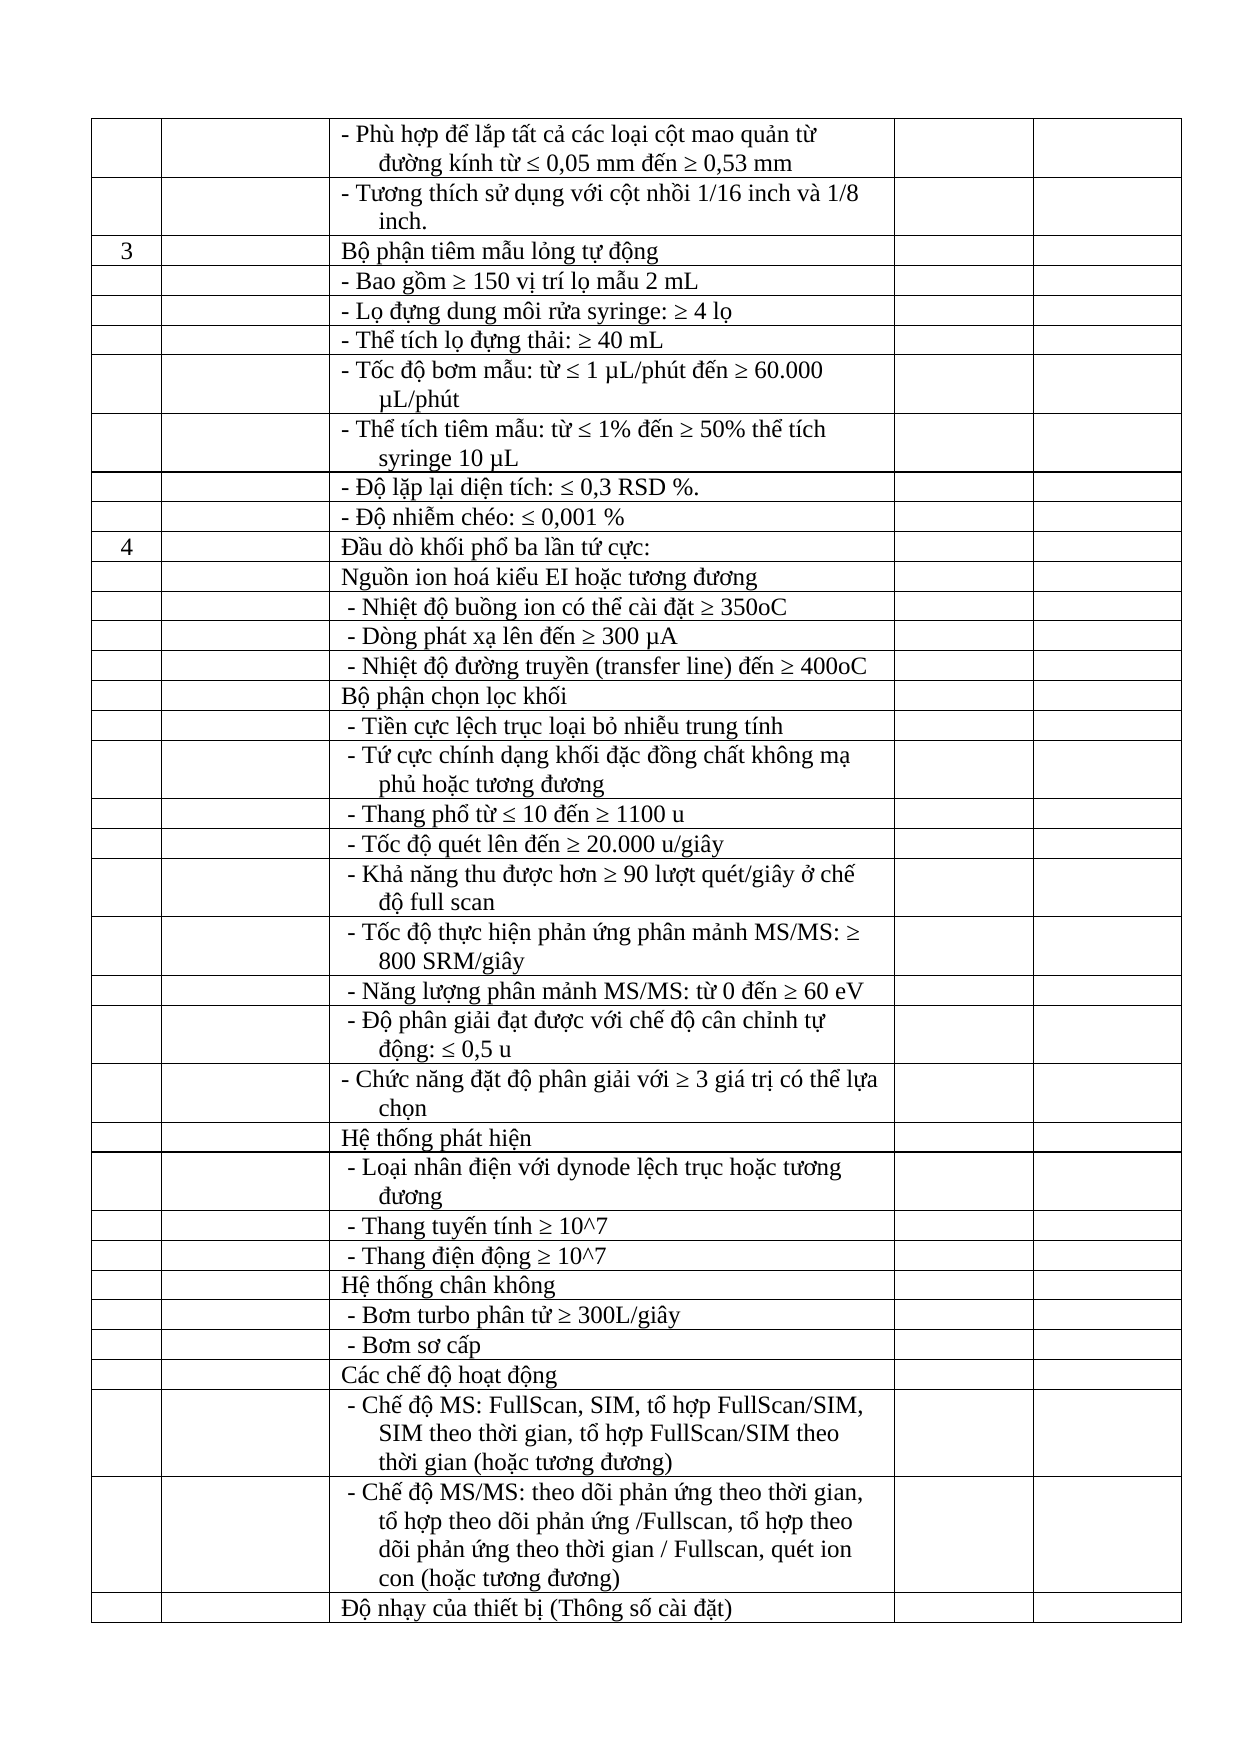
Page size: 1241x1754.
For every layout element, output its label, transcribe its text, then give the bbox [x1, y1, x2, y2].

table_cell [895, 119, 1033, 177]
table_cell [92, 355, 161, 413]
table_cell [92, 1477, 161, 1592]
table_cell [1034, 473, 1181, 501]
table_cell [92, 502, 161, 531]
table_cell [1034, 592, 1181, 620]
table_cell - Chế độ MS: FullScan, SIM, tổ hợp FullScan/SIM, SIM theo thời gian, tổ hợp FullScan/SIM theo thời gian (hoặc tương đương) [330, 1390, 894, 1476]
table_cell [92, 917, 161, 975]
table_cell [162, 829, 329, 858]
table_cell Hệ thống chân không [330, 1271, 894, 1299]
table_cell [895, 1064, 1033, 1122]
table_cell [162, 326, 329, 354]
table_cell [162, 178, 329, 235]
table_cell [162, 799, 329, 828]
table_cell [92, 1390, 161, 1476]
table_cell - Nhiệt độ buồng ion có thể cài đặt ≥ 350oC [330, 592, 894, 620]
table_cell [92, 1271, 161, 1299]
table_cell [895, 355, 1033, 413]
table_cell - Thang điện động ≥ 10^7 [330, 1241, 894, 1269]
table_cell [92, 1593, 161, 1622]
table_cell [1034, 829, 1181, 858]
table_cell [162, 562, 329, 591]
table_cell [162, 621, 329, 650]
table_cell [162, 1271, 329, 1299]
table_cell [162, 651, 329, 680]
table_cell [92, 621, 161, 650]
table_cell Bộ phận tiêm mẫu lỏng tự động [330, 236, 894, 265]
table_cell [162, 532, 329, 561]
table_cell [162, 355, 329, 413]
table_cell Độ nhạy của thiết bị (Thông số cài đặt) [330, 1593, 894, 1622]
table_cell [895, 236, 1033, 265]
table_cell - Thể tích lọ đựng thải: ≥ 40 mL [330, 326, 894, 354]
table_cell [1034, 1241, 1181, 1269]
table_cell [92, 414, 161, 471]
table_cell [895, 502, 1033, 531]
table_cell [92, 1241, 161, 1269]
table_cell [1034, 799, 1181, 828]
table_cell [162, 1064, 329, 1122]
table_cell [162, 266, 329, 295]
table_cell [92, 1330, 161, 1359]
table_cell [895, 976, 1033, 1004]
table_cell [1034, 1593, 1181, 1622]
table_cell - Độ phân giải đạt được với chế độ cân chỉnh tự động: ≤ 0,5 u [330, 1006, 894, 1063]
table_cell [895, 1153, 1033, 1210]
table_cell [92, 473, 161, 501]
table_cell [895, 741, 1033, 798]
table_cell [162, 1390, 329, 1476]
table_cell [1034, 1330, 1181, 1359]
table_cell [1034, 1006, 1181, 1063]
table_cell [895, 651, 1033, 680]
table_cell [92, 266, 161, 295]
table_cell [92, 651, 161, 680]
table_cell Các chế độ hoạt động [330, 1360, 894, 1389]
table_cell [1034, 1211, 1181, 1240]
table_cell [895, 799, 1033, 828]
table_cell [895, 532, 1033, 561]
table_cell [92, 711, 161, 739]
table_cell [162, 1241, 329, 1269]
table_cell [895, 473, 1033, 501]
table_cell [1034, 326, 1181, 354]
table_cell [162, 1153, 329, 1210]
table_cell [92, 1123, 161, 1151]
table_cell [92, 326, 161, 354]
table_cell [162, 414, 329, 471]
table_cell [895, 1477, 1033, 1592]
table_cell Nguồn ion hoá kiểu EI hoặc tương đương [330, 562, 894, 591]
table_cell [92, 1153, 161, 1210]
table_cell [162, 917, 329, 975]
table_cell Đầu dò khối phổ ba lần tứ cực: [330, 532, 894, 561]
table_cell 3 [92, 236, 161, 265]
table_cell [162, 236, 329, 265]
table_cell - Lọ đựng dung môi rửa syringe: ≥ 4 lọ [330, 296, 894, 324]
table_cell [92, 1360, 161, 1389]
table_cell [895, 414, 1033, 471]
table_cell [162, 1593, 329, 1622]
table_cell - Loại nhân điện với dynode lệch trục hoặc tương đương [330, 1153, 894, 1210]
table_cell [895, 1271, 1033, 1299]
table_cell [1034, 976, 1181, 1004]
table_cell [92, 1211, 161, 1240]
table_cell - Thang phổ từ ≤ 10 đến ≥ 1100 u [330, 799, 894, 828]
table_cell Bộ phận chọn lọc khối [330, 681, 894, 710]
table_cell [1034, 414, 1181, 471]
table_cell [162, 1330, 329, 1359]
table_cell [162, 681, 329, 710]
table_cell [92, 296, 161, 324]
table_cell [895, 1006, 1033, 1063]
table_cell [895, 829, 1033, 858]
table_cell [1034, 917, 1181, 975]
table_cell [1034, 1153, 1181, 1210]
table_cell [1034, 859, 1181, 916]
table_cell - Tứ cực chính dạng khối đặc đồng chất không mạ phủ hoặc tương đương [330, 741, 894, 798]
table_cell [92, 1064, 161, 1122]
table_cell [1034, 1390, 1181, 1476]
table_cell - Tốc độ bơm mẫu: từ ≤ 1 µL/phút đến ≥ 60.000 µL/phút [330, 355, 894, 413]
table_cell [895, 1390, 1033, 1476]
table_cell [162, 296, 329, 324]
table_cell [895, 1211, 1033, 1240]
table_cell [92, 178, 161, 235]
table_cell [162, 1477, 329, 1592]
table_cell [1034, 119, 1181, 177]
table_cell [1034, 1271, 1181, 1299]
table_cell - Độ lặp lại diện tích: ≤ 0,3 RSD %. [330, 473, 894, 501]
table_cell [162, 1123, 329, 1151]
table_cell [162, 741, 329, 798]
table_cell [1034, 296, 1181, 324]
table_cell [1034, 621, 1181, 650]
table_cell [895, 1241, 1033, 1269]
table_cell - Thể tích tiêm mẫu: từ ≤ 1% đến ≥ 50% thể tích syringe 10 µL [330, 414, 894, 471]
table_cell - Chế độ MS/MS: theo dõi phản ứng theo thời gian, tổ hợp theo dõi phản ứng /Fullscan, tổ hợp theo dõi phản ứng theo thời gian / Fullscan, quét ion con (hoặc tương đương) [330, 1477, 894, 1592]
table_cell [895, 326, 1033, 354]
table_cell - Nhiệt độ đường truyền (transfer line) đến ≥ 400oC [330, 651, 894, 680]
table_cell - Tốc độ quét lên đến ≥ 20.000 u/giây [330, 829, 894, 858]
table_cell [1034, 711, 1181, 739]
table_cell [1034, 1360, 1181, 1389]
table_cell [1034, 355, 1181, 413]
table_cell - Tương thích sử dụng với cột nhồi 1/16 inch và 1/8 inch. [330, 178, 894, 235]
table_cell [895, 1123, 1033, 1151]
table_cell [162, 1211, 329, 1240]
table_cell [1034, 266, 1181, 295]
table_cell [1034, 178, 1181, 235]
table_cell - Năng lượng phân mảnh MS/MS: từ 0 đến ≥ 60 eV [330, 976, 894, 1004]
table_cell [895, 1300, 1033, 1329]
table_cell [1034, 1300, 1181, 1329]
table_cell [895, 681, 1033, 710]
table_cell [1034, 1477, 1181, 1592]
table_cell [162, 119, 329, 177]
table_cell [895, 592, 1033, 620]
table_cell [1034, 681, 1181, 710]
table_cell [895, 711, 1033, 739]
table_cell [92, 592, 161, 620]
table_cell [1034, 562, 1181, 591]
table_cell - Dòng phát xạ lên đến ≥ 300 µA [330, 621, 894, 650]
table_cell - Thang tuyến tính ≥ 10^7 [330, 1211, 894, 1240]
table_cell [895, 296, 1033, 324]
table_cell [92, 681, 161, 710]
table_cell [92, 1300, 161, 1329]
table_cell [1034, 532, 1181, 561]
table_cell [162, 711, 329, 739]
table_cell - Bao gồm ≥ 150 vị trí lọ mẫu 2 mL [330, 266, 894, 295]
table_cell [162, 1006, 329, 1063]
table_cell - Phù hợp để lắp tất cả các loại cột mao quản từ đường kính từ ≤ 0,05 mm đến ≥ 0,53 mm [330, 119, 894, 177]
table_cell - Tiền cực lệch trục loại bỏ nhiễu trung tính [330, 711, 894, 739]
table_cell [92, 859, 161, 916]
table_cell [162, 1360, 329, 1389]
table_cell [162, 502, 329, 531]
table_cell [92, 1006, 161, 1063]
table_cell [1034, 1123, 1181, 1151]
table_cell [92, 799, 161, 828]
table_cell [895, 1593, 1033, 1622]
table_cell [895, 917, 1033, 975]
table_cell [162, 976, 329, 1004]
table_cell [162, 1300, 329, 1329]
table_cell [1034, 236, 1181, 265]
table_cell [895, 562, 1033, 591]
table_cell [1034, 502, 1181, 531]
table_cell [162, 473, 329, 501]
table_cell [895, 621, 1033, 650]
table_cell [895, 1360, 1033, 1389]
table_cell - Bơm sơ cấp [330, 1330, 894, 1359]
table_cell - Bơm turbo phân tử ≥ 300L/giây [330, 1300, 894, 1329]
table_cell [92, 119, 161, 177]
table_cell - Tốc độ thực hiện phản ứng phân mảnh MS/MS: ≥ 800 SRM/giây [330, 917, 894, 975]
table_cell [895, 178, 1033, 235]
table_cell Hệ thống phát hiện [330, 1123, 894, 1151]
table_cell - Độ nhiễm chéo: ≤ 0,001 % [330, 502, 894, 531]
table_cell [92, 562, 161, 591]
table_cell [92, 829, 161, 858]
table_cell [1034, 651, 1181, 680]
table_cell [92, 741, 161, 798]
table_cell [895, 859, 1033, 916]
table_cell [92, 976, 161, 1004]
table_cell [162, 859, 329, 916]
table_cell 4 [92, 532, 161, 561]
table_cell [1034, 741, 1181, 798]
table_cell [895, 266, 1033, 295]
table_cell [1034, 1064, 1181, 1122]
table_cell [162, 592, 329, 620]
table_cell [895, 1330, 1033, 1359]
table_cell - Khả năng thu được hơn ≥ 90 lượt quét/giây ở chế độ full scan [330, 859, 894, 916]
table_cell - Chức năng đặt độ phân giải với ≥ 3 giá trị có thể lựa chọn [330, 1064, 894, 1122]
